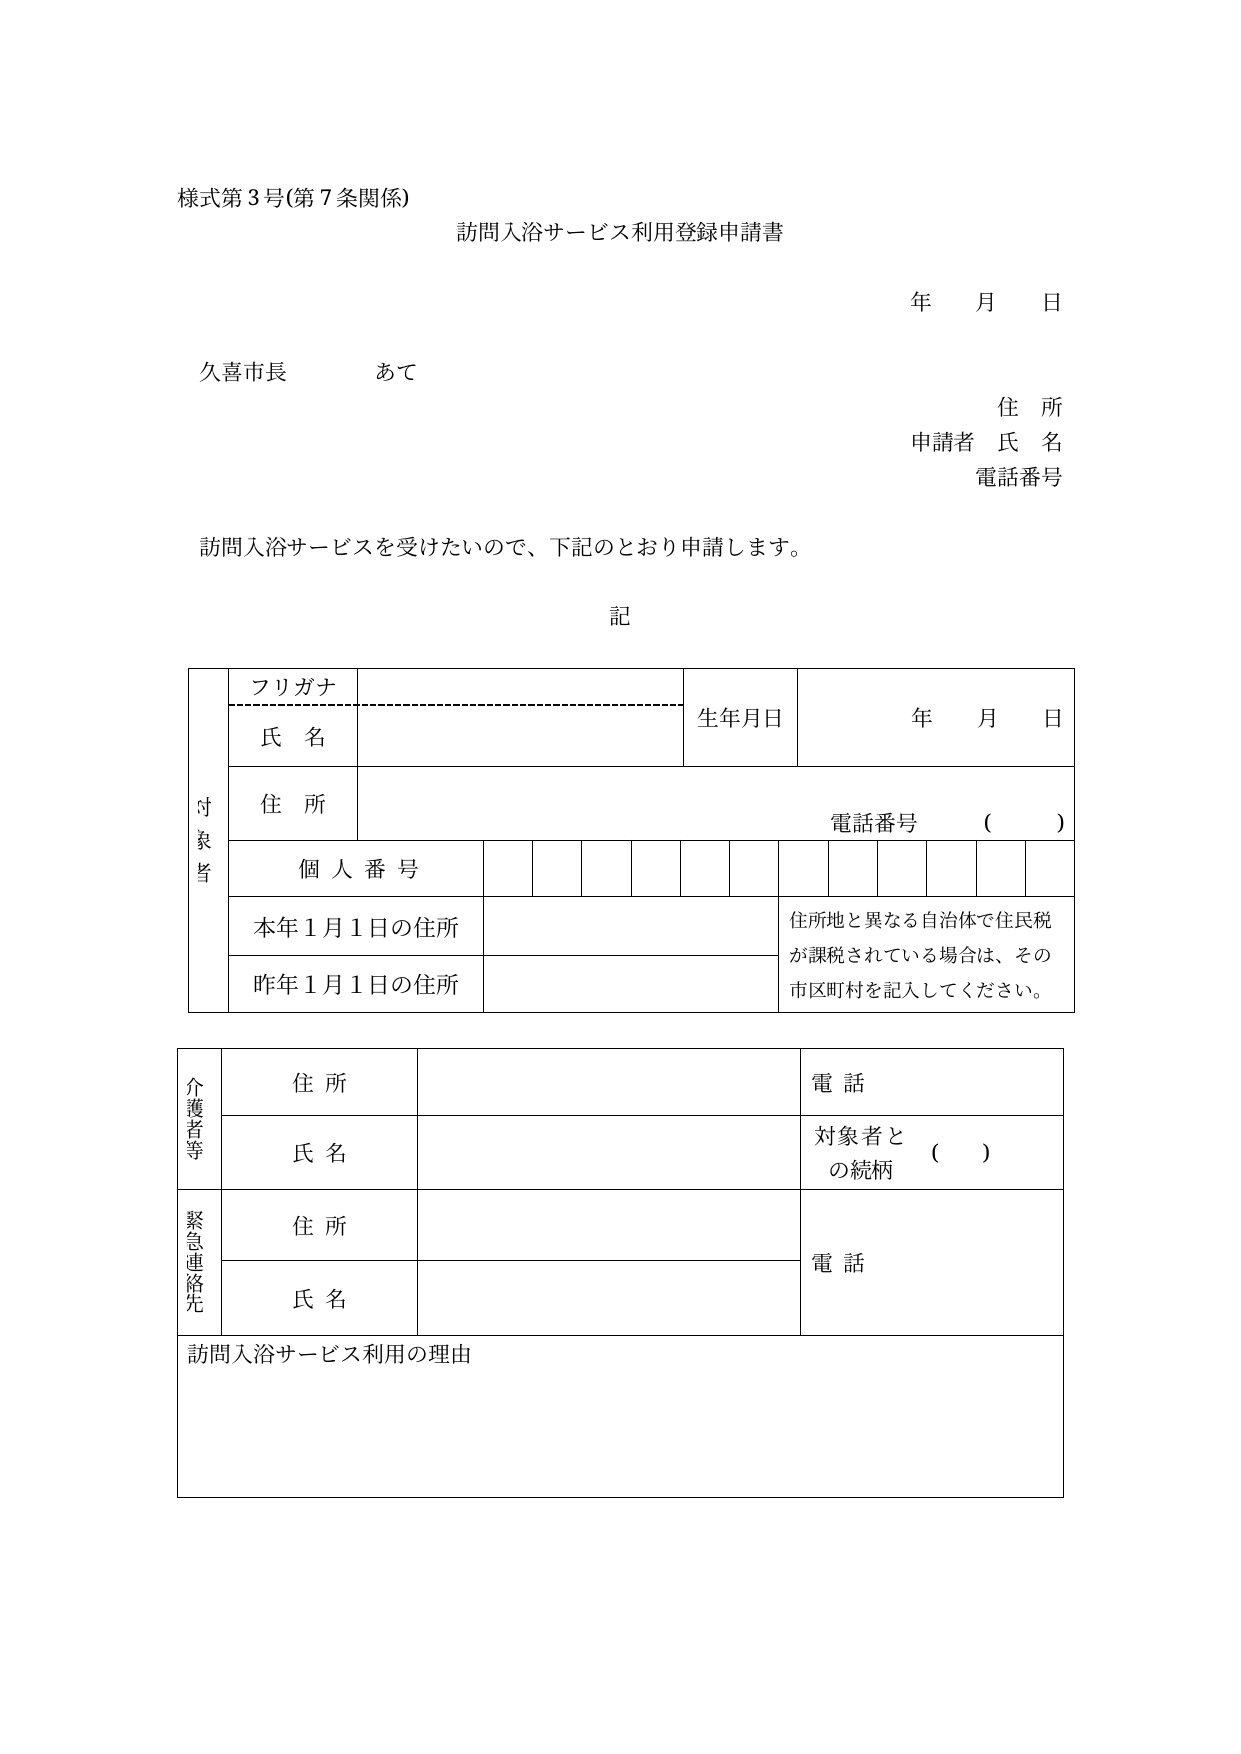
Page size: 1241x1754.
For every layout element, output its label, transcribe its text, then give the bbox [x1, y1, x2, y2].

text 記 [177, 598, 1063, 633]
table_cell 電話番号 ( ) [358, 767, 1074, 839]
text 久喜市長 あて [177, 353, 1063, 388]
table_header 生年月日 [684, 669, 797, 766]
table_cell [418, 1116, 800, 1188]
table_header [418, 1049, 800, 1115]
table_cell [829, 841, 877, 896]
table_cell [1026, 841, 1074, 896]
table_cell 本年１月１日の住所 [229, 897, 483, 955]
table_cell [878, 841, 926, 896]
table_header 電話 [801, 1049, 1063, 1115]
table_cell 住所地と異なる自治体で住民税が課税されている場合は、その市区町村を記入してください。 [779, 897, 1074, 1012]
table_cell 昨年１月１日の住所 [229, 956, 483, 1012]
table_cell [484, 897, 778, 955]
table_cell [779, 841, 828, 896]
table_cell 対象者との続柄 [801, 1116, 921, 1188]
table_cell 氏名 [222, 1116, 417, 1188]
table_header 年 月 日 [798, 669, 1074, 766]
table_header 介護者等 [178, 1049, 221, 1188]
table_header [358, 669, 683, 703]
table_cell 個人番号 [229, 841, 483, 896]
table_cell 住所 [229, 767, 357, 839]
text 訪問入浴サービス利用登録申請書 [177, 214, 1063, 249]
table_cell [927, 841, 976, 896]
table_cell [582, 841, 631, 896]
table_cell [484, 841, 532, 896]
text 年 月 日 [177, 284, 1063, 319]
table_cell [632, 841, 680, 896]
table_cell 氏名 [222, 1261, 417, 1334]
table_header フリガナ [229, 669, 357, 703]
table_cell 電話 [801, 1190, 1063, 1334]
table_cell [418, 1261, 800, 1334]
table_cell ( ) [921, 1116, 1063, 1188]
table_cell [484, 956, 778, 1012]
table_cell [418, 1190, 800, 1260]
table_cell [730, 841, 778, 896]
table_cell 氏名 [229, 704, 357, 766]
table_cell [358, 704, 683, 766]
text 訪問入浴サービスを受けたいので、下記のとおり申請します。 [177, 528, 1063, 563]
text 様式第3号(第7条関係) [177, 179, 1063, 214]
table_cell [681, 841, 729, 896]
table_cell 住所 [222, 1190, 417, 1260]
table_header 対象者 [189, 669, 228, 1012]
table_header 住所 [222, 1049, 417, 1115]
table_cell 緊急連絡先 [178, 1190, 221, 1334]
table_cell [977, 841, 1025, 896]
table_cell 訪問入浴サービス利用の理由 [178, 1336, 1063, 1497]
table_cell [533, 841, 581, 896]
text 住所 [177, 388, 1063, 423]
text 申請者 氏名 [177, 423, 1063, 458]
text 電話番号 [177, 458, 1063, 493]
